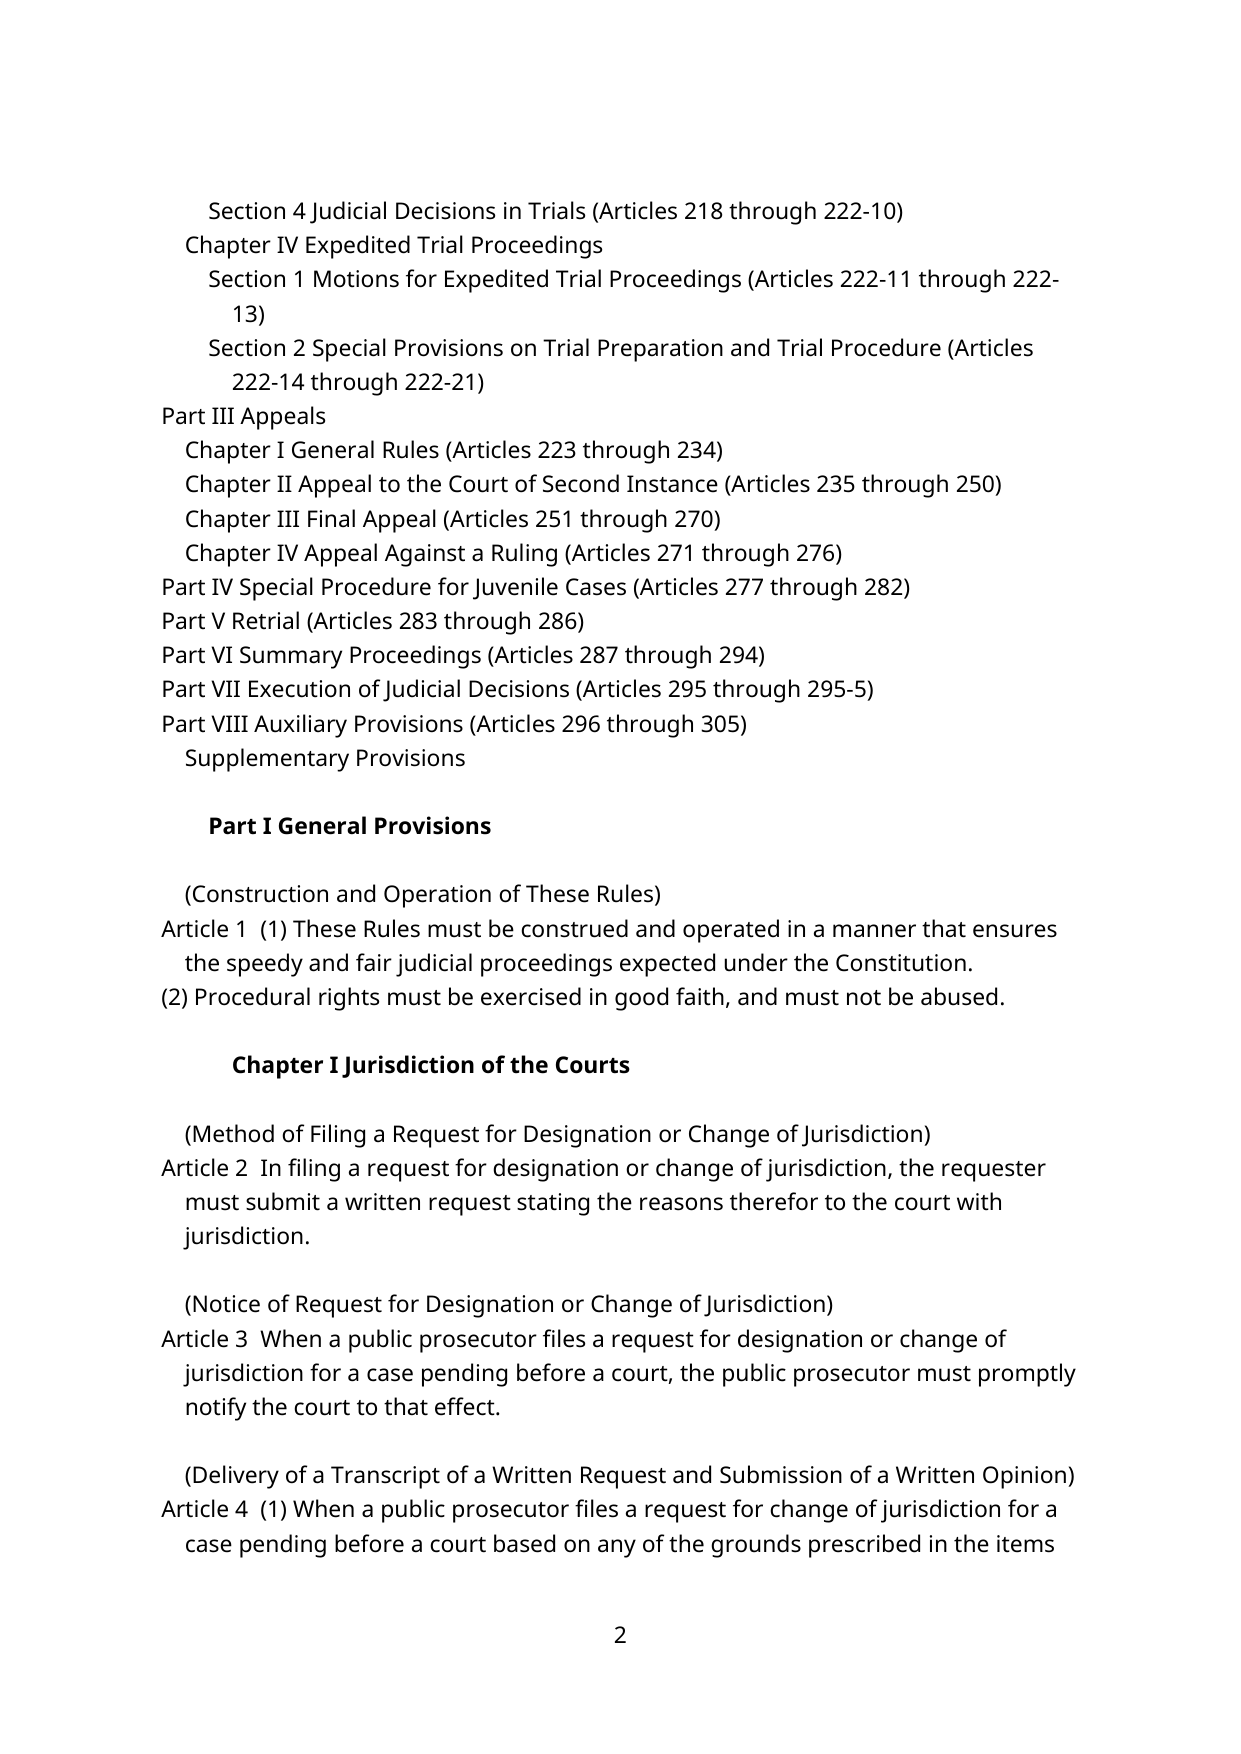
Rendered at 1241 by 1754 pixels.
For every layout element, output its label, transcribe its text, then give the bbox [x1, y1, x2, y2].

text Chapter IV Expedited Trial Proceedings [184, 228, 1079, 262]
text Article 3 When a public prosecutor files a request for designation or change of jurisdiction for a case pending before a court, the public prosecutor must promptly notify the court to that effect. [161, 1321, 1079, 1424]
text Chapter III Final Appeal (Articles 251 through 270) [184, 501, 1079, 535]
text Chapter IV Appeal Against a Ruling (Articles 271 through 276) [184, 535, 1079, 569]
text Part V Retrial (Articles 283 through 286) [161, 604, 1079, 638]
text Supplementary Provisions [184, 740, 1079, 774]
text (Construction and Operation of These Rules) [184, 877, 1079, 911]
text (Notice of Request for Designation or Change of Jurisdiction) [184, 1287, 1079, 1321]
text Part III Appeals [161, 399, 1079, 433]
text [161, 1492, 1079, 1560]
text Chapter I Jurisdiction of the Courts [230, 1048, 1079, 1082]
text Part I General Provisions [207, 809, 1079, 843]
text Chapter II Appeal to the Court of Second Instance (Articles 235 through 250) [184, 467, 1079, 501]
text (Delivery of a Transcript of a Written Request and Submission of a Written Opinion) [184, 1458, 1079, 1492]
text (Method of Filing a Request for Designation or Change of Jurisdiction) [184, 1116, 1079, 1150]
text Chapter I General Rules (Articles 223 through 234) [184, 433, 1079, 467]
text Article 1 (1) These Rules must be construed and operated in a manner that ensures the speedy and fair judicial proceedings expected under the Constitution. [161, 911, 1079, 979]
text Part VII Execution of Judicial Decisions (Articles 295 through 295-5) [161, 672, 1079, 706]
text Article 2 In filing a request for designation or change of jurisdiction, the requester must submit a written request stating the reasons therefor to the court with jurisdiction. [161, 1150, 1079, 1253]
text Section 4 Judicial Decisions in Trials (Articles 218 through 222-10) [207, 194, 1079, 228]
text (2) Procedural rights must be exercised in good faith, and must not be abused. [161, 979, 1079, 1014]
text Section 1 Motions for Expedited Trial Proceedings (Articles 222-11 through 222-13) [207, 262, 1079, 330]
text Section 2 Special Provisions on Trial Preparation and Trial Procedure (Articles 222-14 through 222-21) [207, 330, 1079, 399]
text Part IV Special Procedure for Juvenile Cases (Articles 277 through 282) [161, 569, 1079, 604]
text Part VIII Auxiliary Provisions (Articles 296 through 305) [161, 706, 1079, 740]
text Part VI Summary Proceedings (Articles 287 through 294) [161, 638, 1079, 672]
